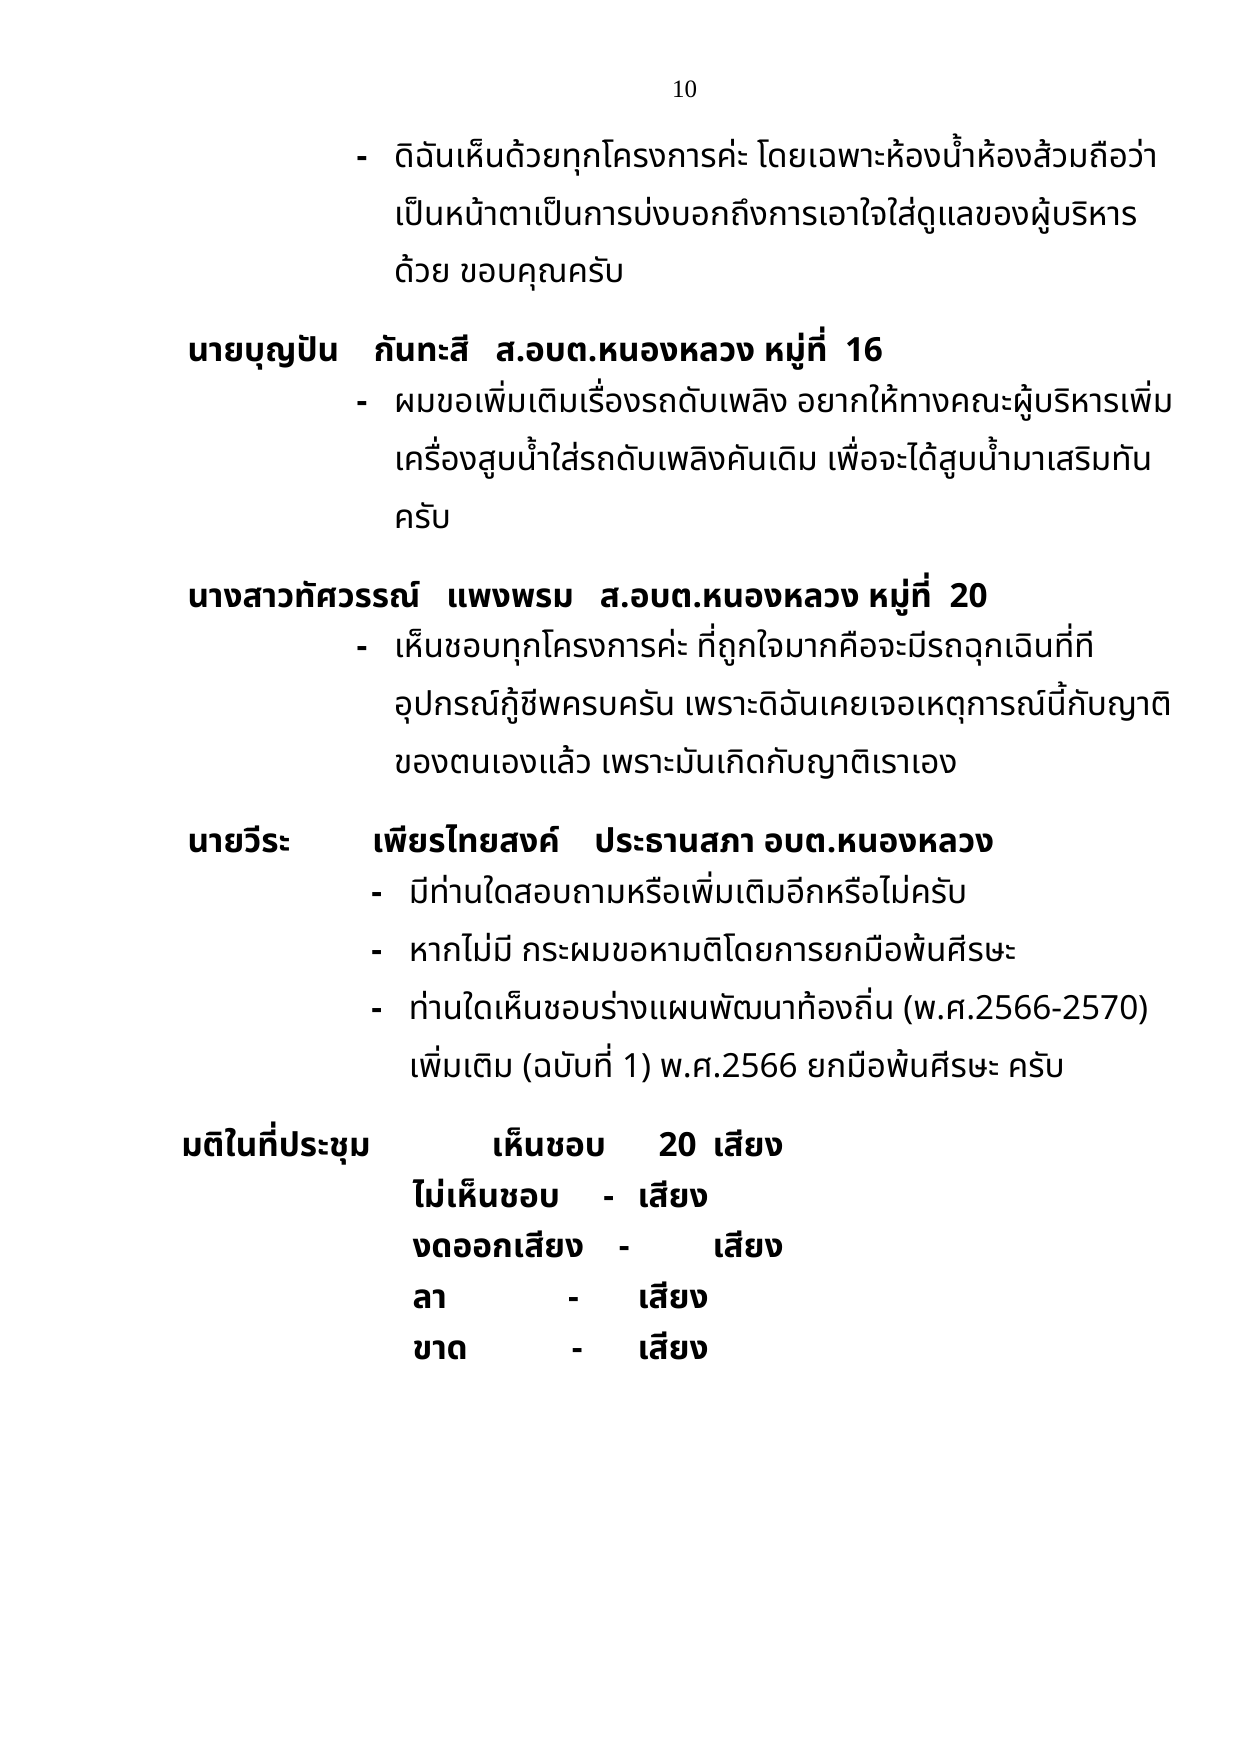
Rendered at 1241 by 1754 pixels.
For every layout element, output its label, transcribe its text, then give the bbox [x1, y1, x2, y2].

text ขาด - เสียง [412, 1323, 1181, 1374]
list หากไม่มี กระผมขอหามติโดยการยกมือพ้นศีรษะ [371, 926, 1181, 976]
list ผมขอเพิ่มเติมเรื่องรถดับเพลิง อยากให้ทางคณะผู้บริหารเพิ่มเครื่องสูบน้ำใส่รถดับเพลิงคันเดิม เพื่อจะได้สูบน้ำมาเสริมทันครับ [356, 377, 1181, 543]
list มีท่านใดสอบถามหรือเพิ่มเติมอีกหรือไม่ครับ [371, 868, 1181, 918]
text ลา - เสียง [337, 1273, 1181, 1323]
text นายบุญปัน กันทะสี ส.อบต.หนองหลวง หมู่ที่ 16 [187, 326, 1181, 377]
list เห็นชอบทุกโครงการค่ะ ที่ถูกใจมากคือจะมีรถฉุกเฉินที่ทีอุปกรณ์กู้ชีพครบครัน เพราะดิฉันเคยเจอเหตุการณ์นี้กับญาติของตนเองแล้ว เพราะมันเกิดกับญาติเราเอง [356, 622, 1181, 789]
list ดิฉันเห็นด้วยทุกโครงการค่ะ โดยเฉพาะห้องน้ำห้องส้วมถือว่าเป็นหน้าตาเป็นการบ่งบอกถึงการเอาใจใส่ดูแลของผู้บริหารด้วย ขอบคุณครับ [356, 131, 1181, 298]
text งดออกเสียง - เสียง [337, 1222, 1181, 1273]
text นายวีระ เพียรไทยสงค์ ประธานสภา อบต.หนองหลวง [187, 817, 1181, 868]
text มติในที่ประชุม เห็นชอบ 20 เสียง [172, 1121, 1181, 1172]
text ไม่เห็นชอบ - เสียง [337, 1172, 1181, 1222]
list ท่านใดเห็นชอบร่างแผนพัฒนาท้องถิ่น (พ.ศ.2566-2570) เพิ่มเติม (ฉบับที่ 1) พ.ศ.2566 ยกมือพ้นศีรษะ ครับ [371, 984, 1181, 1093]
text นางสาวทัศวรรณ์ แพงพรม ส.อบต.หนองหลวง หมู่ที่ 20 [187, 572, 1181, 622]
